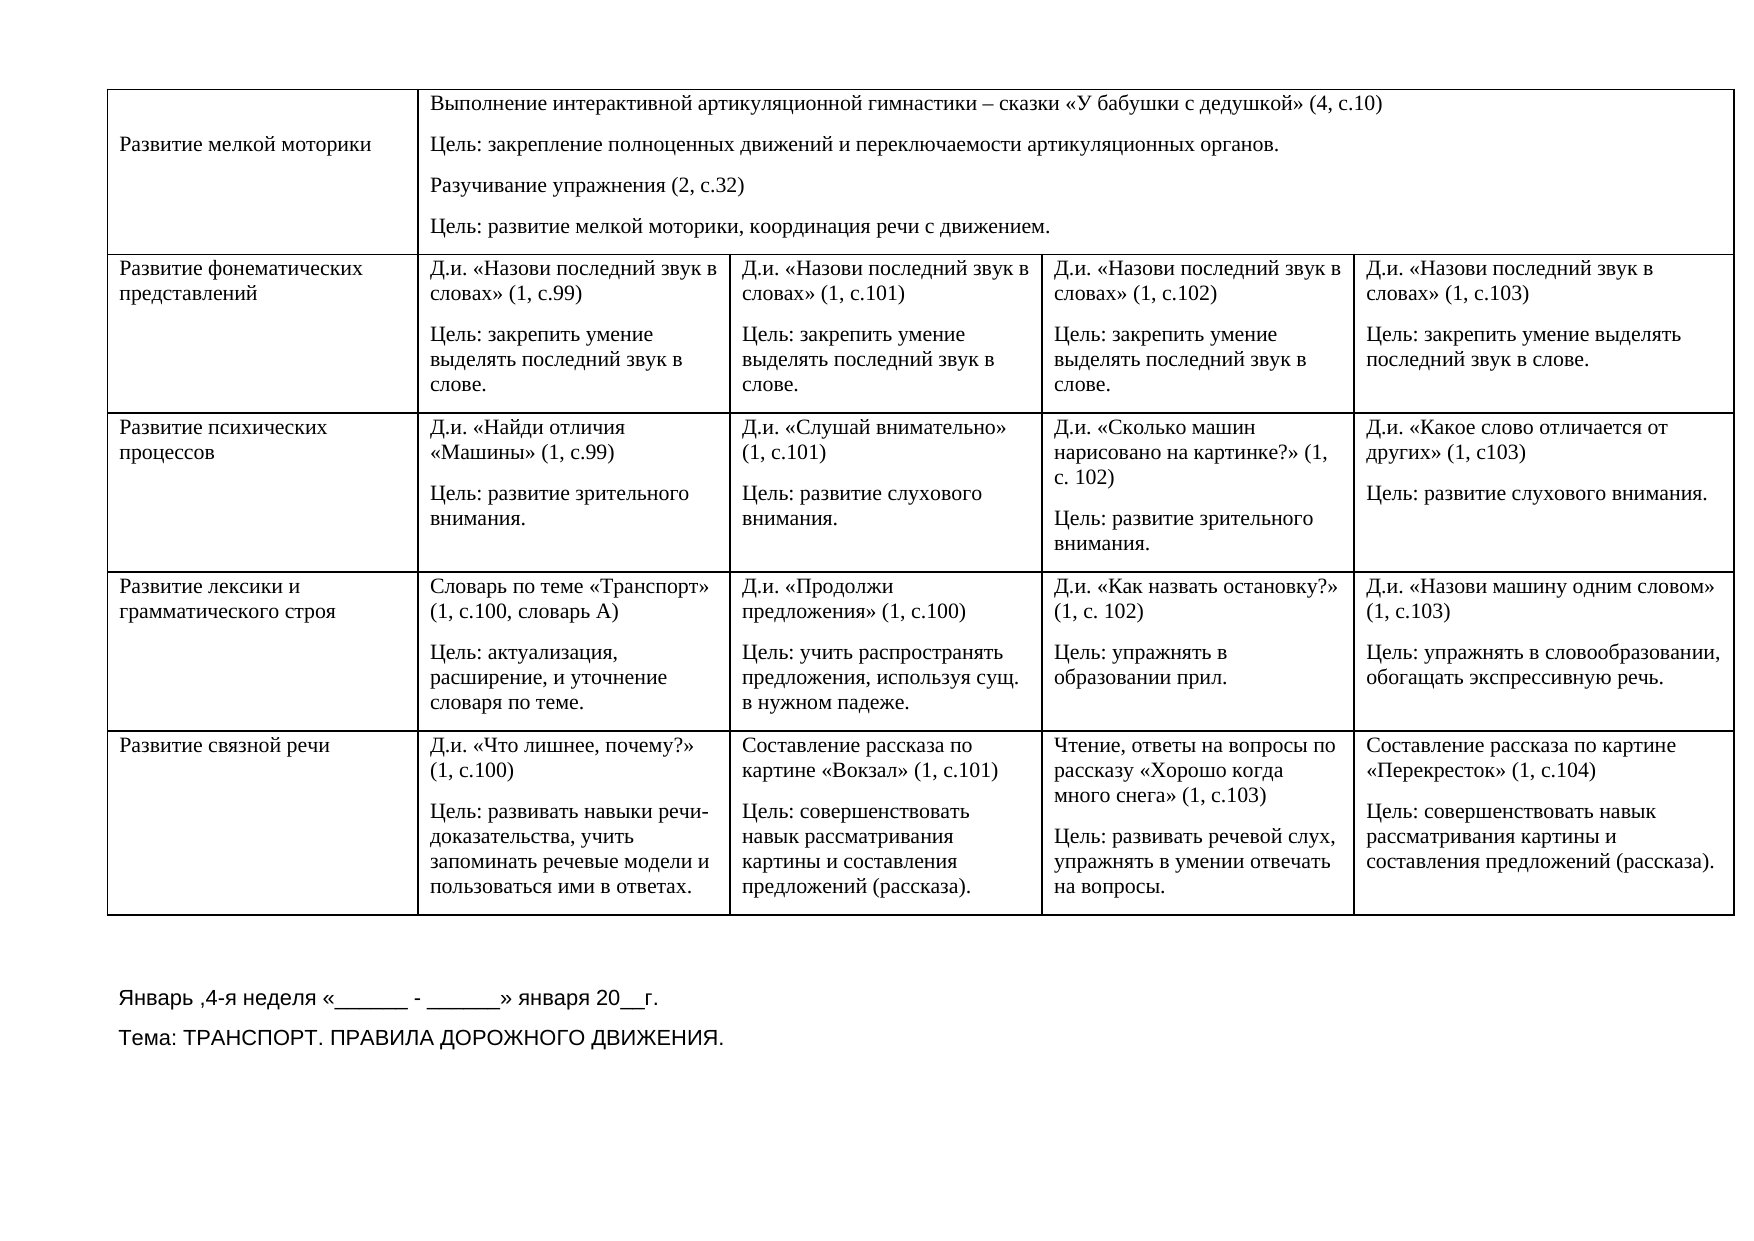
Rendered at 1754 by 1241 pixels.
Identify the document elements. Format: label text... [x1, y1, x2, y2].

table_cell Словарь по теме «Транспорт» (1, с.100, словарь А) Цель: актуализация, расширение, и уточнение словаря по теме. [419, 573, 729, 730]
table_cell Чтение, ответы на вопросы по рассказу «Хорошо когда много снега» (1, с.103) Цель: развивать речевой слух, упражнять в умении отвечать на вопросы. [1043, 732, 1353, 914]
text Январь ,4-я неделя «______ - ______» января 20__г. [118, 984, 1636, 1010]
table_cell Развитие психических процессов [108, 414, 417, 571]
table_cell Д.и. «Сколько машин нарисовано на картинке?» (1, с. 102) Цель: развитие зрительного внимания. [1043, 414, 1353, 571]
table_cell Д.и. «Слушай внимательно» (1, с.101) Цель: развитие слухового внимания. [731, 414, 1041, 571]
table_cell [419, 90, 1733, 253]
table_cell Д.и. «Как назвать остановку?» (1, с. 102) Цель: упражнять в образовании прил. [1043, 573, 1353, 730]
table_cell Д.и. «Какое слово отличается от других» (1, с103) Цель: развитие слухового внимания. [1355, 414, 1733, 571]
table_cell Развитие лексики и грамматического строя [108, 573, 417, 730]
table_cell Д.и. «Продолжи предложения» (1, с.100) Цель: учить распространять предложения, используя сущ. в нужном падеже. [731, 573, 1041, 730]
table_cell Д.и. «Назови машину одним словом» (1, с.103) Цель: упражнять в словообразовании, обогащать экспрессивную речь. [1355, 573, 1733, 730]
table_cell Д.и. «Что лишнее, почему?» (1, с.100) Цель: развивать навыки речи-доказательства, учить запоминать речевые модели и пользоваться ими в ответах. [419, 732, 729, 914]
table_cell Д.и. «Назови последний звук в словах» (1, с.103) Цель: закрепить умение выделять последний звук в слове. [1355, 255, 1733, 412]
text Тема: ТРАНСПОРТ. ПРАВИЛА ДОРОЖНОГО ДВИЖЕНИЯ. [118, 1025, 1636, 1051]
table_cell Д.и. «Назови последний звук в словах» (1, с.99) Цель: закрепить умение выделять последний звук в слове. [419, 255, 729, 412]
table_cell Д.и. «Назови последний звук в словах» (1, с.102) Цель: закрепить умение выделять последний звук в слове. [1043, 255, 1353, 412]
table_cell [108, 90, 417, 253]
table_cell Составление рассказа по картине «Перекресток» (1, с.104) Цель: совершенствовать навык рассматривания картины и составления предложений (рассказа). [1355, 732, 1733, 914]
table_cell Развитие фонематических представлений [108, 255, 417, 412]
table_cell Д.и. «Найди отличия «Машины» (1, с.99) Цель: развитие зрительного внимания. [419, 414, 729, 571]
table_cell Развитие связной речи [108, 732, 417, 914]
table_cell Д.и. «Назови последний звук в словах» (1, с.101) Цель: закрепить умение выделять последний звук в слове. [731, 255, 1041, 412]
table_cell Составление рассказа по картине «Вокзал» (1, с.101) Цель: совершенствовать навык рассматривания картины и составления предложений (рассказа). [731, 732, 1041, 914]
